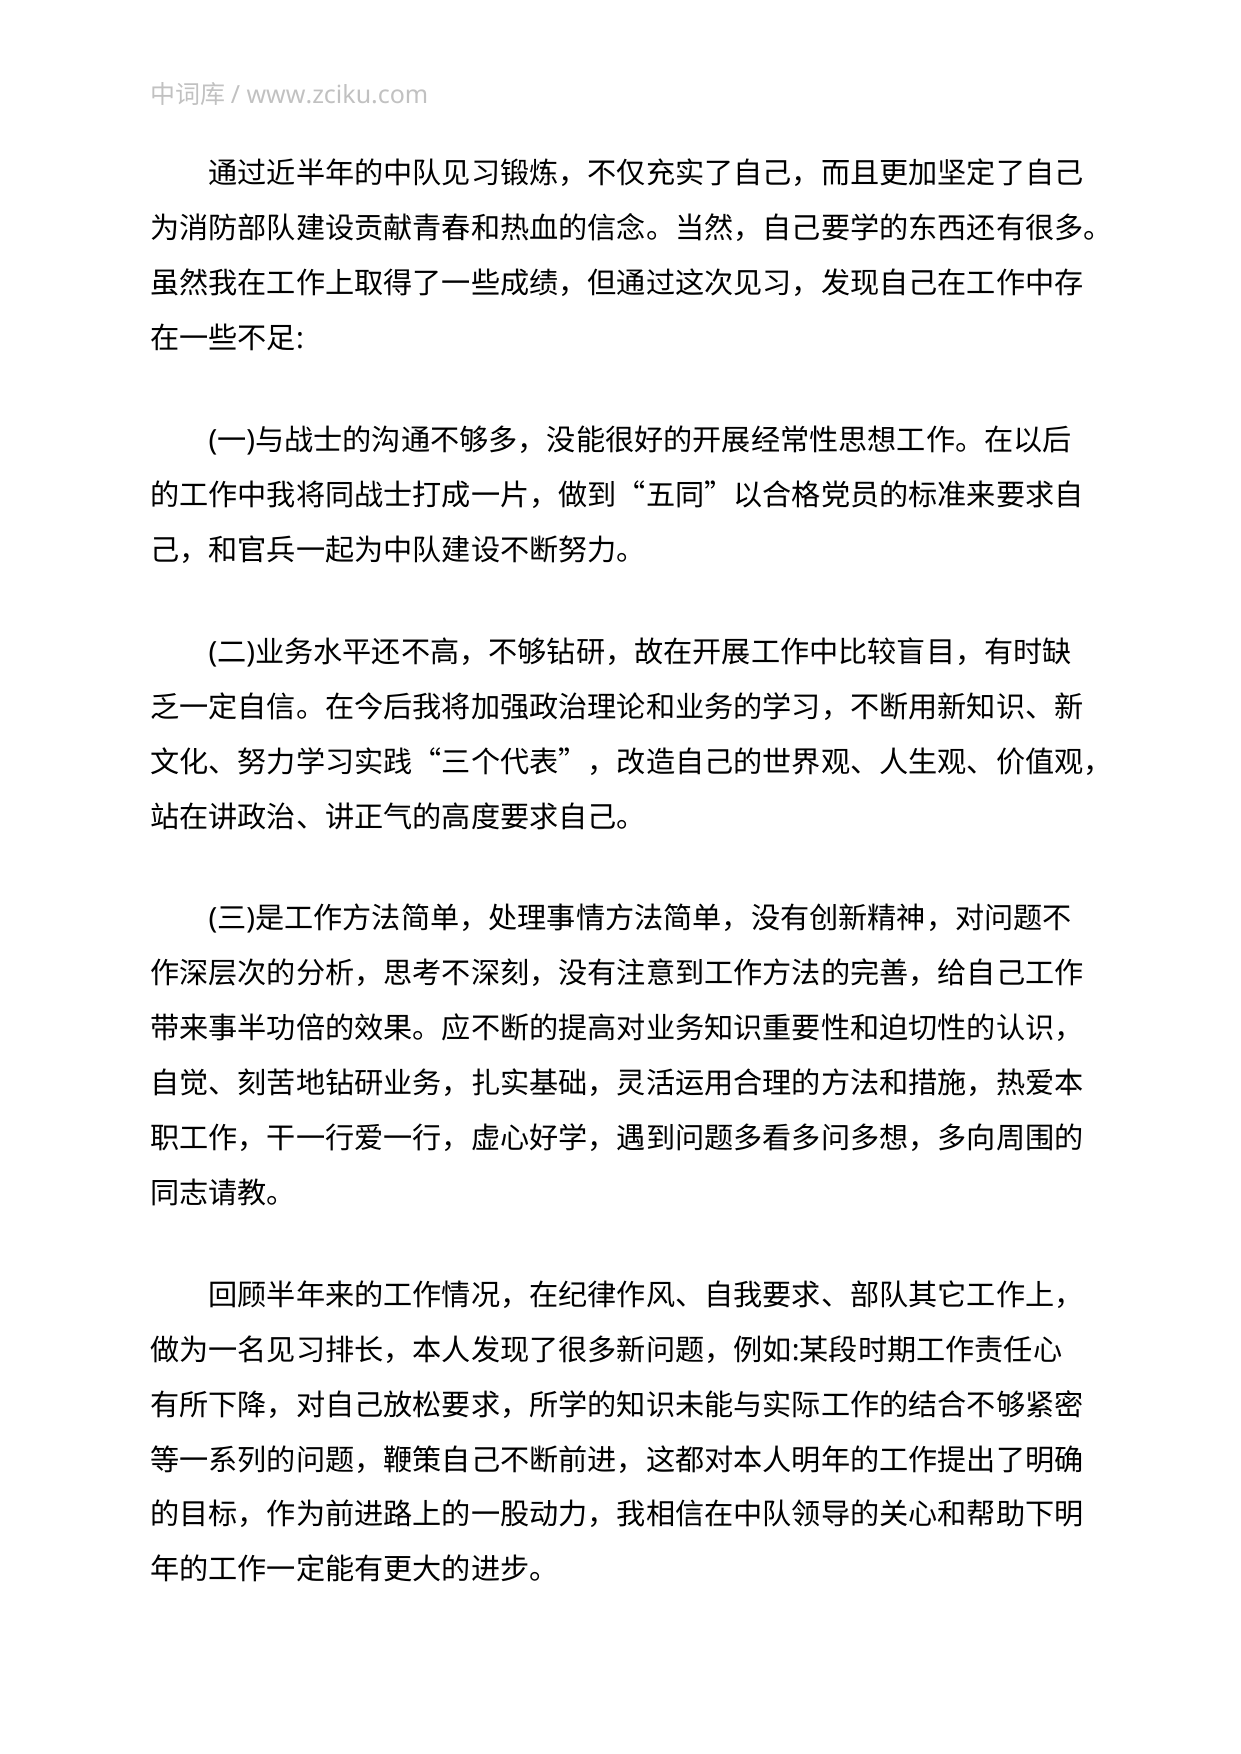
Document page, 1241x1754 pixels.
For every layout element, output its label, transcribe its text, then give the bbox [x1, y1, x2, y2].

text (一)与战士的沟通不够多，没能很好的开展经常性思想工作。在以后的工作中我将同战士打成一片，做到“五同”以合格党员的标准来要求自己，和官兵一起为中队建设不断努力。 [150, 417, 1090, 569]
text (二)业务水平还不高，不够钻研，故在开展工作中比较盲目，有时缺乏一定自信。在今后我将加强政治理论和业务的学习，不断用新知识、新文化、努力学习实践“三个代表”，改造自己的世界观、人生观、价值观，站在讲政治、讲正气的高度要求自己。 [150, 628, 1090, 835]
text 回顾半年来的工作情况，在纪律作风、自我要求、部队其它工作上，做为一名见习排长，本人发现了很多新问题，例如:某段时期工作责任心有所下降，对自己放松要求，所学的知识未能与实际工作的结合不够紧密等一系列的问题，鞭策自己不断前进，这都对本人明年的工作提出了明确的目标，作为前进路上的一股动力，我相信在中队领导的关心和帮助下明年的工作一定能有更大的进步。 [150, 1271, 1090, 1588]
text (三)是工作方法简单，处理事情方法简单，没有创新精神，对问题不作深层次的分析，思考不深刻，没有注意到工作方法的完善，给自己工作带来事半功倍的效果。应不断的提高对业务知识重要性和迫切性的认识，自觉、刻苦地钻研业务，扎实基础，灵活运用合理的方法和措施，热爱本职工作，干一行爱一行，虚心好学，遇到问题多看多问多想，多向周围的同志请教。 [150, 895, 1090, 1212]
text 通过近半年的中队见习锻炼，不仅充实了自己，而且更加坚定了自己为消防部队建设贡献青春和热血的信念。当然，自己要学的东西还有很多。虽然我在工作上取得了一些成绩，但通过这次见习，发现自己在工作中存在一些不足: [150, 150, 1090, 357]
